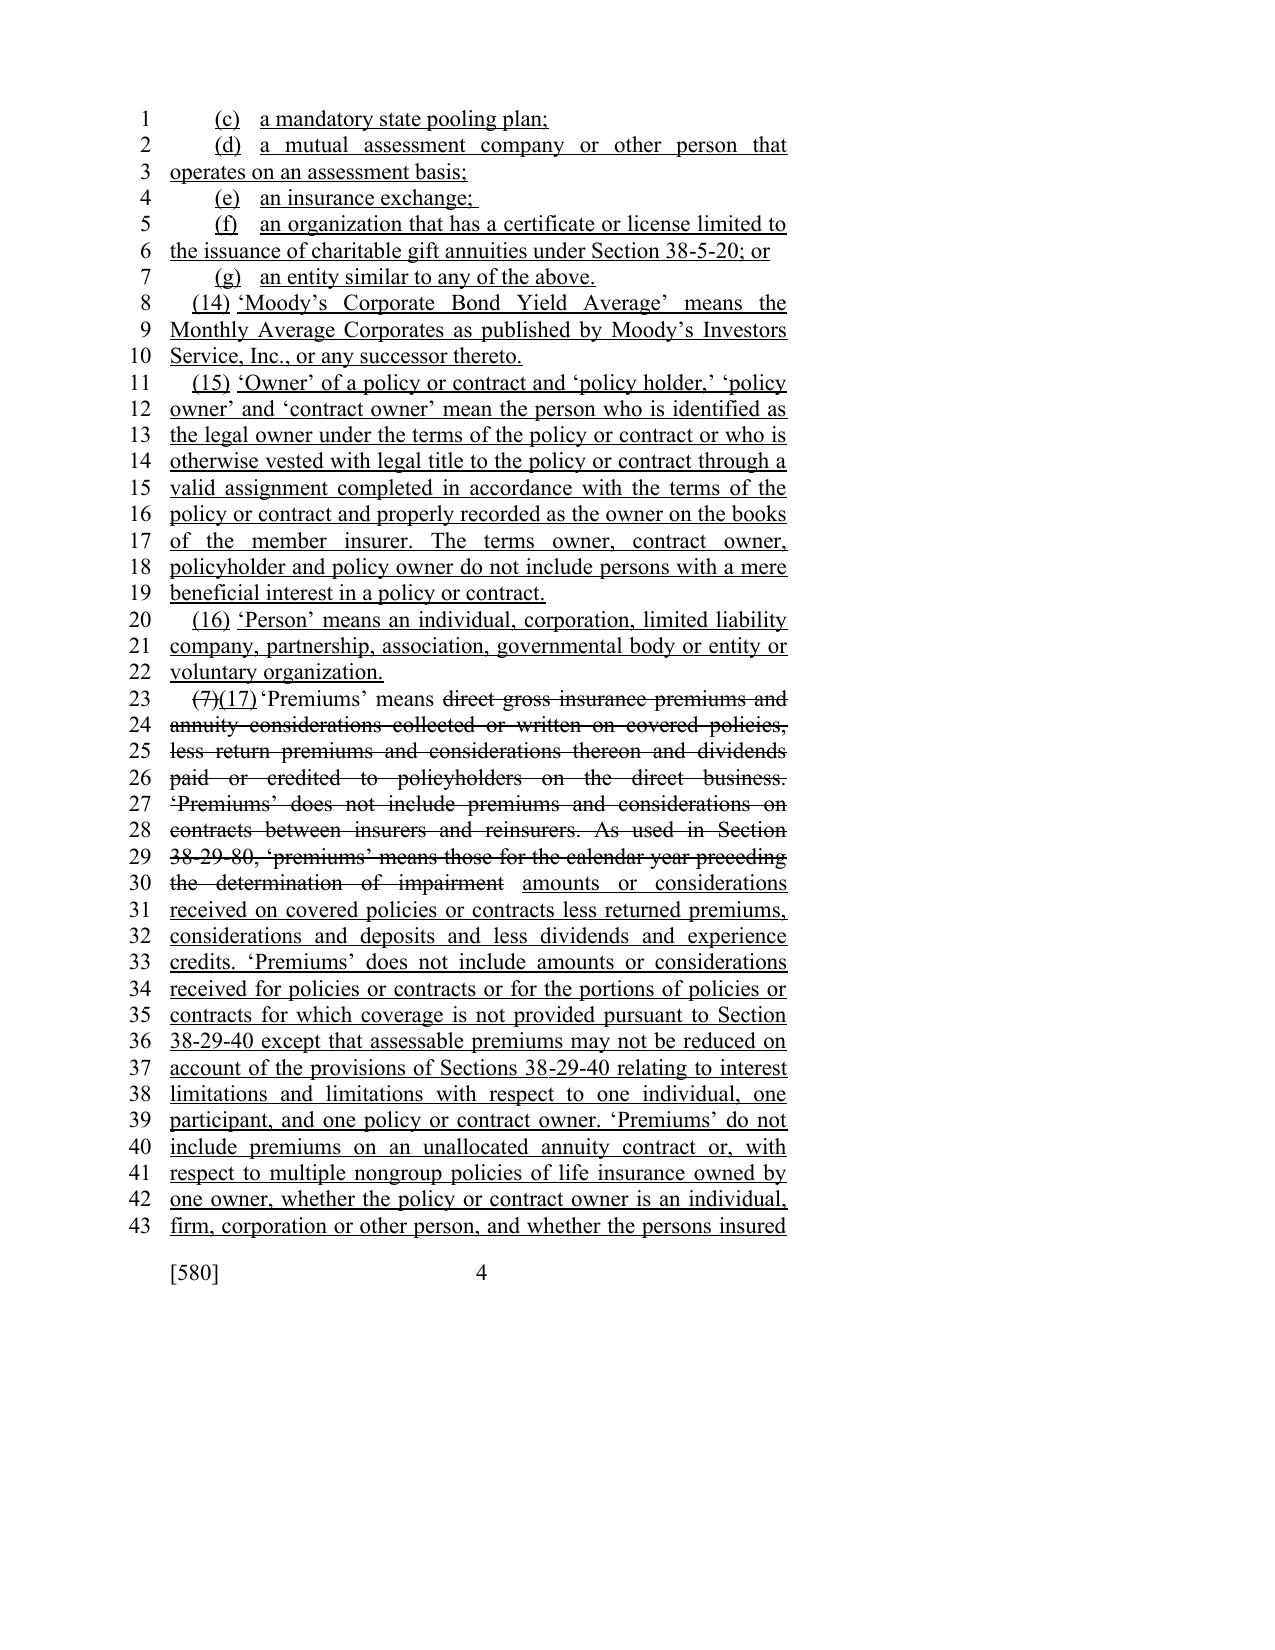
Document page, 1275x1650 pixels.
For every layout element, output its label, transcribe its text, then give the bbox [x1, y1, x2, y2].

text (g) an entity similar to any of the above. [169, 263, 787, 289]
text (e) an insurance exchange; [169, 184, 787, 210]
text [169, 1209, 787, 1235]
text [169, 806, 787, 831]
text (f) an organization that has a certificate or license limited to the issuance of charitable gift annuities under Section 38-5-20; or [169, 210, 787, 263]
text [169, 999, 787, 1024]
text (16) ‘Person’ means an individual, corporation, limited liability company, partnership, association, governmental body or entity or voluntary organization. [169, 606, 787, 655]
text (14) ‘Moody’s Corporate Bond Yield Average’ means the Monthly Average Corporates as published by Moody’s Investors Service, Inc., or any successor thereto. [169, 289, 787, 339]
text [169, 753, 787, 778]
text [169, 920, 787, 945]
text (14) ‘Moody’s Corporate Bond Yield Average’ means the Monthly Average Corporates as published by Moody’s Investors Service, Inc., or any successor thereto. [169, 340, 787, 368]
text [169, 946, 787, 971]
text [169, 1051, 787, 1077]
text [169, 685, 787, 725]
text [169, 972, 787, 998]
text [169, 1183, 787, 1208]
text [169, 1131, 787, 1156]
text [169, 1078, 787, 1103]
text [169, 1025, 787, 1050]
text (16) ‘Person’ means an individual, corporation, limited liability company, partnership, association, governmental body or entity or voluntary organization. [169, 656, 787, 685]
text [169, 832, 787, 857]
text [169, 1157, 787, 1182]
text (c) a mandatory state pooling plan; [169, 105, 787, 131]
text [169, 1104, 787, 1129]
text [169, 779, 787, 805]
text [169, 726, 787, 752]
text (d) a mutual assessment company or other person that operates on an assessment basis; [169, 131, 787, 184]
